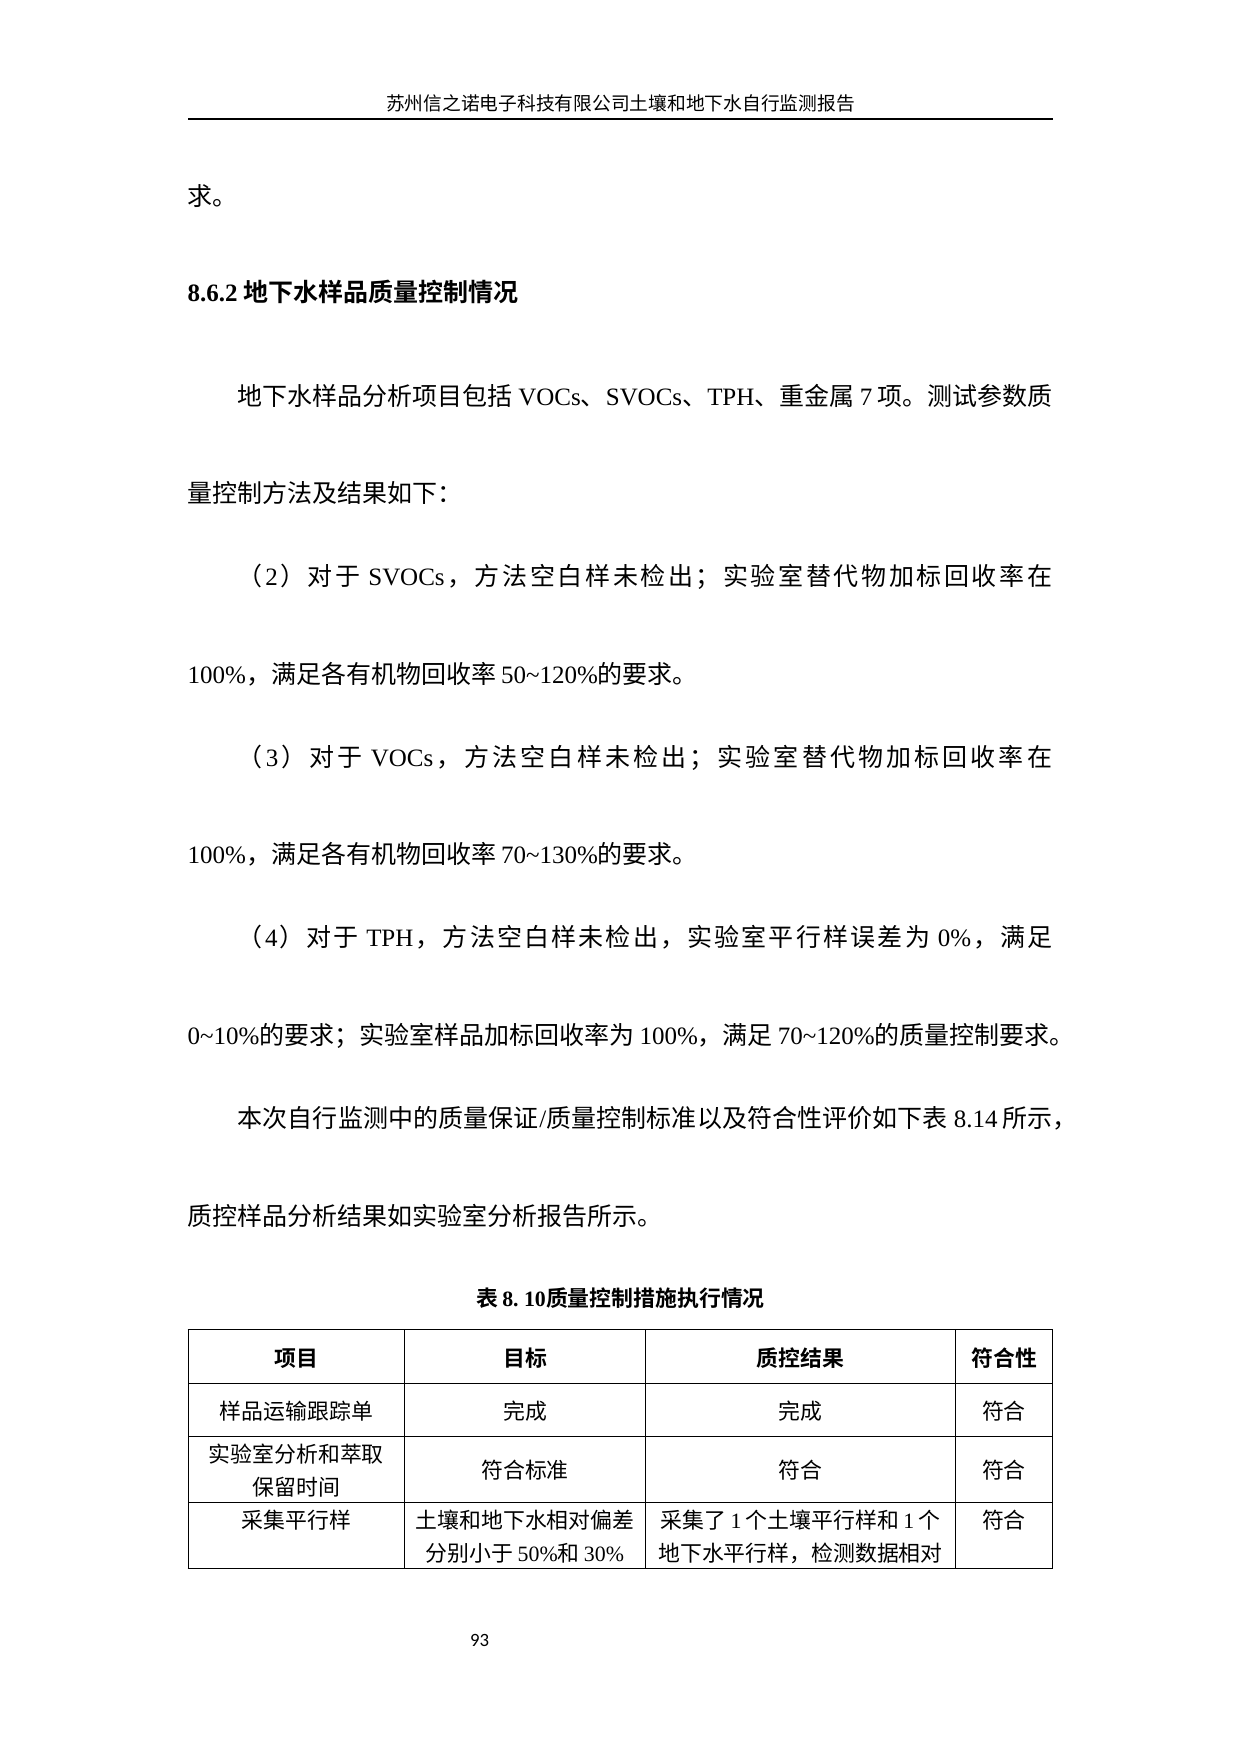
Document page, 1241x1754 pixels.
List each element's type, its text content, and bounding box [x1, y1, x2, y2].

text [187, 162, 1053, 227]
subtitle 8.6.2 地下水样品质量控制情况 [187, 258, 1053, 323]
table_cell 符合 [956, 1437, 1052, 1502]
table_cell 符合 [956, 1384, 1052, 1436]
table_cell 完成 [405, 1384, 645, 1436]
table_cell 实验室分析和萃取保留时间 [189, 1437, 404, 1502]
table_cell 完成 [646, 1384, 955, 1436]
table_cell 样品运输跟踪单 [189, 1384, 404, 1436]
table_cell 符合 [646, 1437, 955, 1502]
text （4）对于TPH，方法空白样未检出，实验室平行样误差为0%，满足0~10%的要求；实验室样品加标回收率为100%，满足70~120%的质量控制要求。 [187, 903, 1053, 1066]
table_cell 采集平行样 [189, 1503, 404, 1568]
table_cell 符合标准 [405, 1437, 645, 1502]
text 地下水样品分析项目包括VOCs、SVOCs、TPH、重金属7项。测试参数质量控制方法及结果如下： [187, 362, 1053, 524]
text （3）对于VOCs，方法空白样未检出；实验室替代物加标回收率在100%，满足各有机物回收率70~130%的要求。 [187, 723, 1053, 885]
text （2）对于SVOCs，方法空白样未检出；实验室替代物加标回收率在100%，满足各有机物回收率50~120%的要求。 [187, 542, 1053, 705]
table_header 符合性 [956, 1330, 1052, 1382]
table_header 项目 [189, 1330, 404, 1382]
table_header 目标 [405, 1330, 645, 1382]
table_cell 符合 [956, 1503, 1052, 1568]
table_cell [646, 1503, 955, 1568]
table_header 质控结果 [646, 1330, 955, 1382]
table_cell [405, 1503, 645, 1568]
text 本次自行监测中的质量保证/质量控制标准以及符合性评价如下表8.14所示，质控样品分析结果如实验室分析报告所示。 [187, 1084, 1053, 1247]
